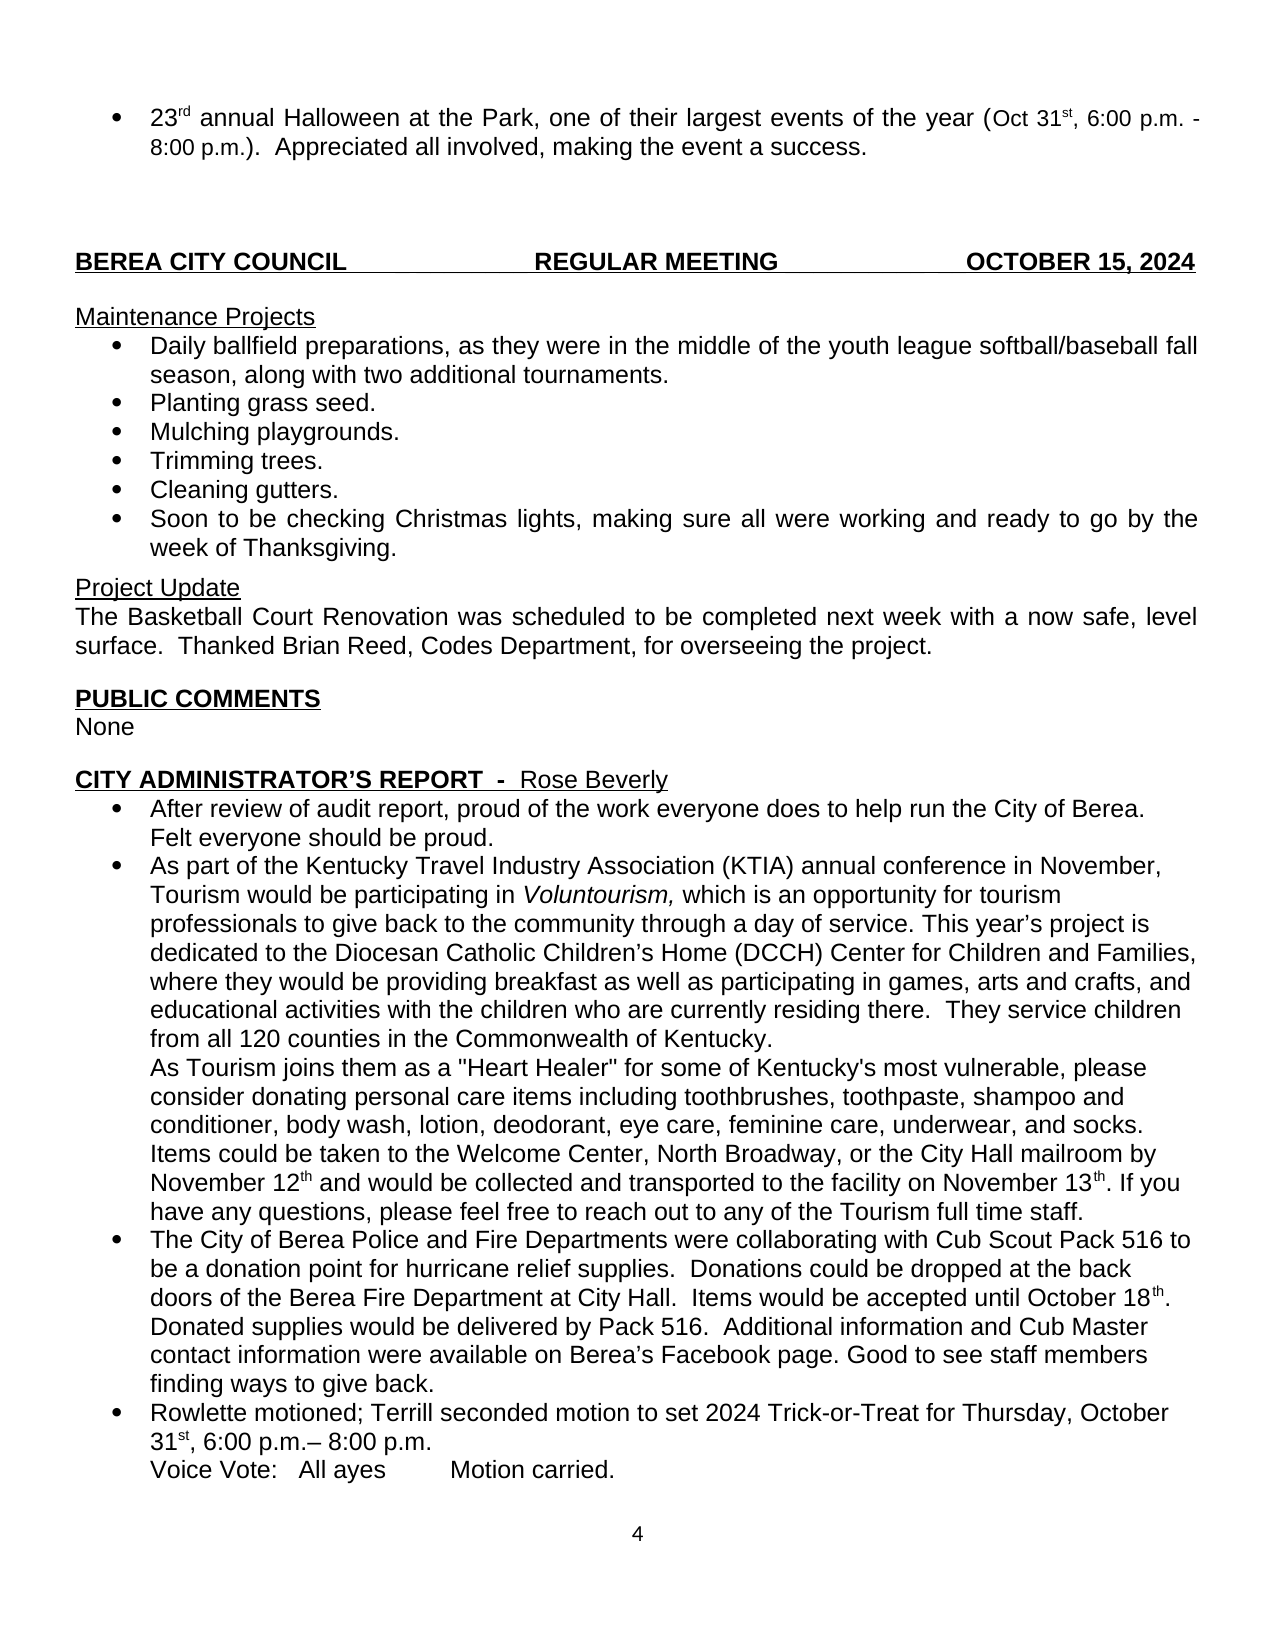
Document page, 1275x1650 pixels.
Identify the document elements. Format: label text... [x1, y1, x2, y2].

list As part of the Kentucky Travel Industry Association (KTIA) annual conference in November, Tourism would be participating in Voluntourism, which is an opportunity for tourism professionals to give back to the community through a day of service. This year’s project is dedicated to the Diocesan Catholic Children’s Home (DCCH) Center for Children and Families, where they would be providing breakfast as well as participating in games, arts and crafts, and educational activities with the children who are currently residing there. They service children from all 120 counties in the Commonwealth of Kentucky. [112, 851, 1200, 1053]
list As Tourism joins them as a "Heart Healer" for some of Kentucky's most vulnerable, please consider donating personal care items including toothbrushes, toothpaste, shampoo and conditioner, body wash, lotion, deodorant, eye care, feminine care, underwear, and socks. Items could be taken to the Welcome Center, North Broadway, or the City Hall mailroom by November 12th and would be collected and transported to the facility on November 13th. If you have any questions, please feel free to reach out to any of the Tourism full time staff. [150, 1053, 1200, 1225]
list The City of Berea Police and Fire Departments were collaborating with Cub Scout Pack 516 to be a donation point for hurricane relief supplies. Donations could be dropped at the back doors of the Berea Fire Department at City Hall. Items would be accepted until October 18th. Donated supplies would be delivered by Pack 516. Additional information and Cub Master contact information were available on Berea’s Facebook page. Good to see staff members finding ways to give back. [112, 1225, 1200, 1398]
list Rowlette motioned; Terrill seconded motion to set 2024 Trick-or-Treat for Thursday, October 31st, 6:00 p.m.– 8:00 p.m. [112, 1398, 1200, 1455]
text Project Update [75, 573, 1200, 602]
list Soon to be checking Christmas lights, making sure all were working and ready to go by the week of Thanksgiving. [112, 504, 1200, 561]
list Mulching playgrounds. [112, 417, 1200, 446]
text The Basketball Court Renovation was scheduled to be completed next week with a now safe, level surface. Thanked Brian Reed, Codes Department, for overseeing the project. [75, 602, 1200, 659]
text CITY ADMINISTRATOR’S REPORT - Rose Beverly [75, 765, 1200, 794]
list Daily ballfield preparations, as they were in the middle of the youth league softball/baseball fall season, along with two additional tournaments. [112, 331, 1200, 388]
list Planting grass seed. [112, 388, 1200, 417]
list 23rd annual Halloween at the Park, one of their largest events of the year (Oct 31st, 6:00 p.m. - 8:00 p.m.). Appreciated all involved, making the event a success. [112, 103, 1200, 161]
text None [75, 712, 1200, 741]
text Voice Vote: All ayes Motion carried. [150, 1455, 1200, 1484]
text PUBLIC COMMENTS [75, 683, 1200, 712]
list Cleaning gutters. [112, 475, 1200, 504]
text Maintenance Projects [75, 302, 1200, 331]
list Trimming trees. [112, 446, 1200, 475]
list After review of audit report, proud of the work everyone does to help run the City of Berea. Felt everyone should be proud. [112, 794, 1200, 851]
text BEREA CITY COUNCIL _ ________ REGULAR MEETING __________ __OCTOBER 15, 2024 [75, 247, 1200, 276]
